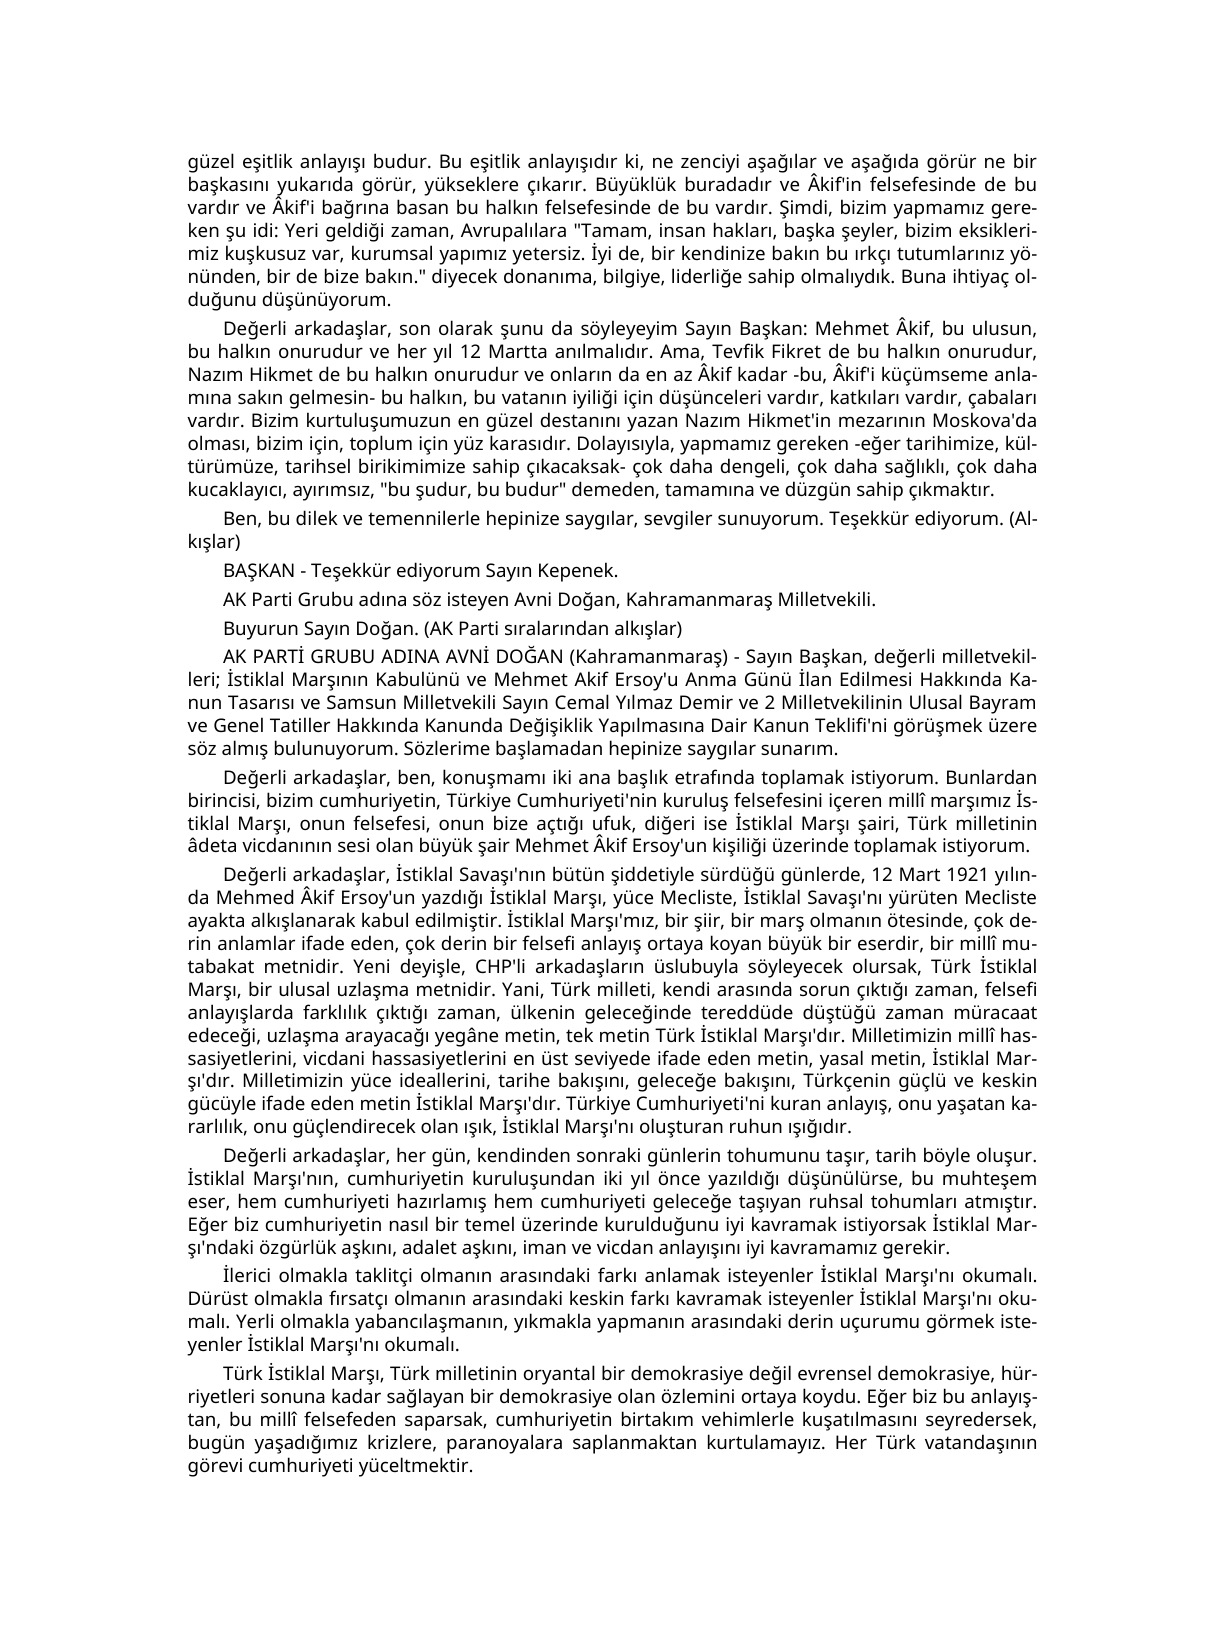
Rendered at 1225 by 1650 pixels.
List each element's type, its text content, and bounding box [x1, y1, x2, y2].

text Ben, bu dilek ve temennilerle hepinize saygılar, sevgiler sunuyorum. Teşekkür ediyorum. (Alkışlar) [187, 507, 1037, 553]
text İlerici olmakla taklitçi olmanın arasındaki farkı anlamak isteyenler İstiklal Marşı'nı okumalı. Dürüst olmakla fırsatçı olmanın arasındaki keskin farkı kavramak isteyenler İstiklal Marşı'nı okumalı. Yerli olmakla yabancılaşmanın, yıkmakla yapmanın arasındaki derin uçurumu görmek isteyenler İstiklal Marşı'nı okumalı. [187, 1264, 1037, 1356]
text Değerli arkadaşlar, İstiklal Savaşı'nın bütün şiddetiyle sürdüğü günlerde, 12 Mart 1921 yılında Mehmed Âkif Ersoy'un yazdığı İstiklal Marşı, yüce Mecliste, İstiklal Savaşı'nı yürüten Mecliste ayakta alkışlanarak kabul edilmiştir. İstiklal Marşı'mız, bir şiir, bir marş olmanın ötesinde, çok derin anlamlar ifade eden, çok derin bir felsefi anlayış ortaya koyan büyük bir eserdir, bir millî mutabakat metnidir. Yeni deyişle, CHP'li arkadaşların üslubuyla söyleyecek olursak, Türk İstiklal Marşı, bir ulusal uzlaşma metnidir. Yani, Türk milleti, kendi arasında sorun çıktığı zaman, felsefi anlayışlarda farklılık çıktığı zaman, ülkenin geleceğinde tereddüde düştüğü zaman müracaat edeceği, uzlaşma arayacağı yegâne metin, tek metin Türk İstiklal Marşı'dır. Milletimizin millî hassasiyetlerini, vicdani hassasiyetlerini en üst seviyede ifade eden metin, yasal metin, İstiklal Marşı'dır. Milletimizin yüce ideallerini, tarihe bakışını, geleceğe bakışını, Türkçenin güçlü ve keskin gücüyle ifade eden metin İstiklal Marşı'dır. Türkiye Cumhuriyeti'ni kuran anlayış, onu yaşatan kararlılık, onu güçlendirecek olan ışık, İstiklal Marşı'nı oluşturan ruhun ışığıdır. [187, 863, 1037, 1138]
text Değerli arkadaşlar, son olarak şunu da söyleyeyim Sayın Başkan: Mehmet Âkif, bu ulusun, bu halkın onurudur ve her yıl 12 Martta anılmalıdır. Ama, Tevfik Fikret de bu halkın onurudur, Nazım Hikmet de bu halkın onurudur ve onların da en az Âkif kadar -bu, Âkif'i küçümseme anlamına sakın gelmesin- bu halkın, bu vatanın iyiliği için düşünceleri vardır, katkıları vardır, çabaları vardır. Bizim kurtuluşumuzun en güzel destanını yazan Nazım Hikmet'in mezarının Moskova'da olması, bizim için, toplum için yüz karasıdır. Dolayısıyla, yapmamız gereken -eğer tarihimize, kültürümüze, tarihsel birikimimize sahip çıkacaksak- çok daha dengeli, çok daha sağlıklı, çok daha kucaklayıcı, ayırımsız, "bu şudur, bu budur" demeden, tamamına ve düzgün sahip çıkmaktır. [187, 317, 1037, 501]
text Değerli arkadaşlar, ben, konuşmamı iki ana başlık etrafında toplamak istiyorum. Bunlardan birincisi, bizim cumhuriyetin, Türkiye Cumhuriyeti'nin kuruluş felsefesini içeren millî marşımız İstiklal Marşı, onun felsefesi, onun bize açtığı ufuk, diğeri ise İstiklal Marşı şairi, Türk milletinin âdeta vicdanının sesi olan büyük şair Mehmet Âkif Ersoy'un kişiliği üzerinde toplamak istiyorum. [187, 766, 1037, 857]
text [187, 150, 1037, 311]
text Buyurun Sayın Doğan. (AK Parti sıralarından alkışlar) [187, 617, 1037, 639]
text Değerli arkadaşlar, her gün, kendinden sonraki günlerin tohumunu taşır, tarih böyle oluşur. İstiklal Marşı'nın, cumhuriyetin kuruluşundan iki yıl önce yazıldığı düşünülürse, bu muhteşem eser, hem cumhuriyeti hazırlamış hem cumhuriyeti geleceğe taşıyan ruhsal tohumları atmıştır. Eğer biz cumhuriyetin nasıl bir temel üzerinde kurulduğunu iyi kavramak istiyorsak İstiklal Marşı'ndaki özgürlük aşkını, adalet aşkını, iman ve vicdan anlayışını iyi kavramamız gerekir. [187, 1144, 1037, 1259]
text AK Parti Grubu adına söz isteyen Avni Doğan, Kahramanmaraş Milletvekili. [187, 588, 1037, 611]
text BAŞKAN - Teşekkür ediyorum Sayın Kepenek. [187, 559, 1037, 582]
text AK PARTİ GRUBU ADINA AVNİ DOĞAN (Kahramanmaraş) - Sayın Başkan, değerli milletvekilleri; İstiklal Marşının Kabulünü ve Mehmet Akif Ersoy'u Anma Günü İlan Edilmesi Hakkında Kanun Tasarısı ve Samsun Milletvekili Sayın Cemal Yılmaz Demir ve 2 Milletvekilinin Ulusal Bayram ve Genel Tatiller Hakkında Kanunda Değişiklik Yapılmasına Dair Kanun Teklifi'ni görüşmek üzere söz almış bulunuyorum. Sözlerime başlamadan hepinize saygılar sunarım. [187, 645, 1037, 760]
text Türk İstiklal Marşı, Türk milletinin oryantal bir demokrasiye değil evrensel demokrasiye, hürriyetleri sonuna kadar sağlayan bir demokrasiye olan özlemini ortaya koydu. Eğer biz bu anlayıştan, bu millî felsefeden saparsak, cumhuriyetin birtakım vehimlerle kuşatılmasını seyredersek, bugün yaşadığımız krizlere, paranoyalara saplanmaktan kurtulamayız. Her Türk vatandaşının görevi cumhuriyeti yüceltmektir. [187, 1362, 1037, 1477]
